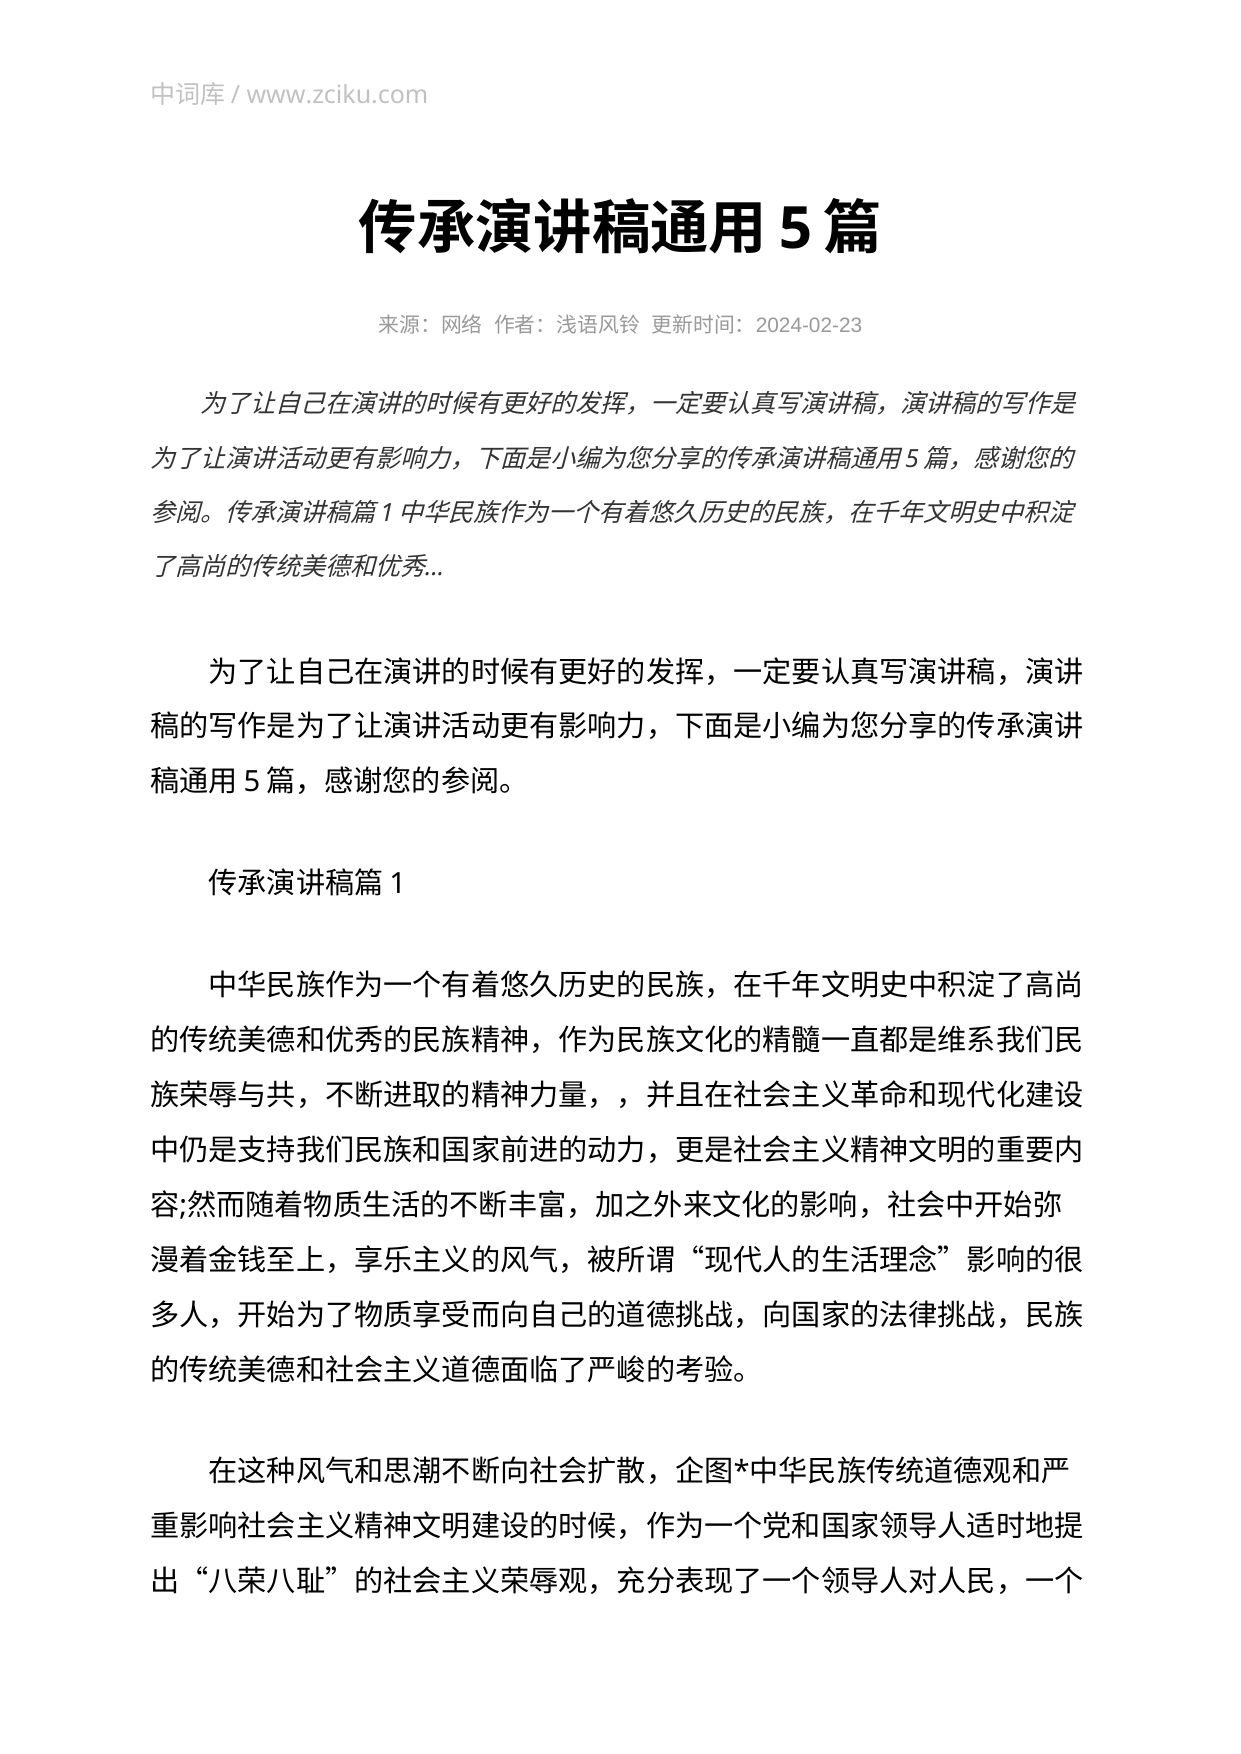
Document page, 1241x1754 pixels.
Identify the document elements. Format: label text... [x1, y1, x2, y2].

text 来源：网络 作者：浅语风铃 更新时间：2024-02-23 [150, 313, 1090, 337]
text 中华民族作为一个有着悠久历史的民族，在千年文明史中积淀了高尚的传统美德和优秀的民族精神，作为民族文化的精髓一直都是维系我们民族荣辱与共，不断进取的精神力量，，并且在社会主义革命和现代化建设中仍是支持我们民族和国家前进的动力，更是社会主义精神文明的重要内容;然而随着物质生活的不断丰富，加之外来文化的影响，社会中开始弥漫着金钱至上，享乐主义的风气，被所谓“现代人的生活理念”影响的很多人，开始为了物质享受而向自己的道德挑战，向国家的法律挑战，民族的传统美德和社会主义道德面临了严峻的考验。 [150, 962, 1090, 1388]
text 为了让自己在演讲的时候有更好的发挥，一定要认真写演讲稿，演讲稿的写作是为了让演讲活动更有影响力，下面是小编为您分享的传承演讲稿通用5篇，感谢您的参阅。 [150, 648, 1090, 800]
subtitle 传承演讲稿通用5篇 [150, 181, 1090, 266]
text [150, 1448, 1090, 1600]
text 为了让自己在演讲的时候有更好的发挥，一定要认真写演讲稿，演讲稿的写作是为了让演讲活动更有影响力，下面是小编为您分享的传承演讲稿通用5篇，感谢您的参阅。传承演讲稿篇1中华民族作为一个有着悠久历史的民族，在千年文明史中积淀了高尚的传统美德和优秀... [150, 384, 1090, 583]
text 传承演讲稿篇1 [150, 860, 1090, 902]
